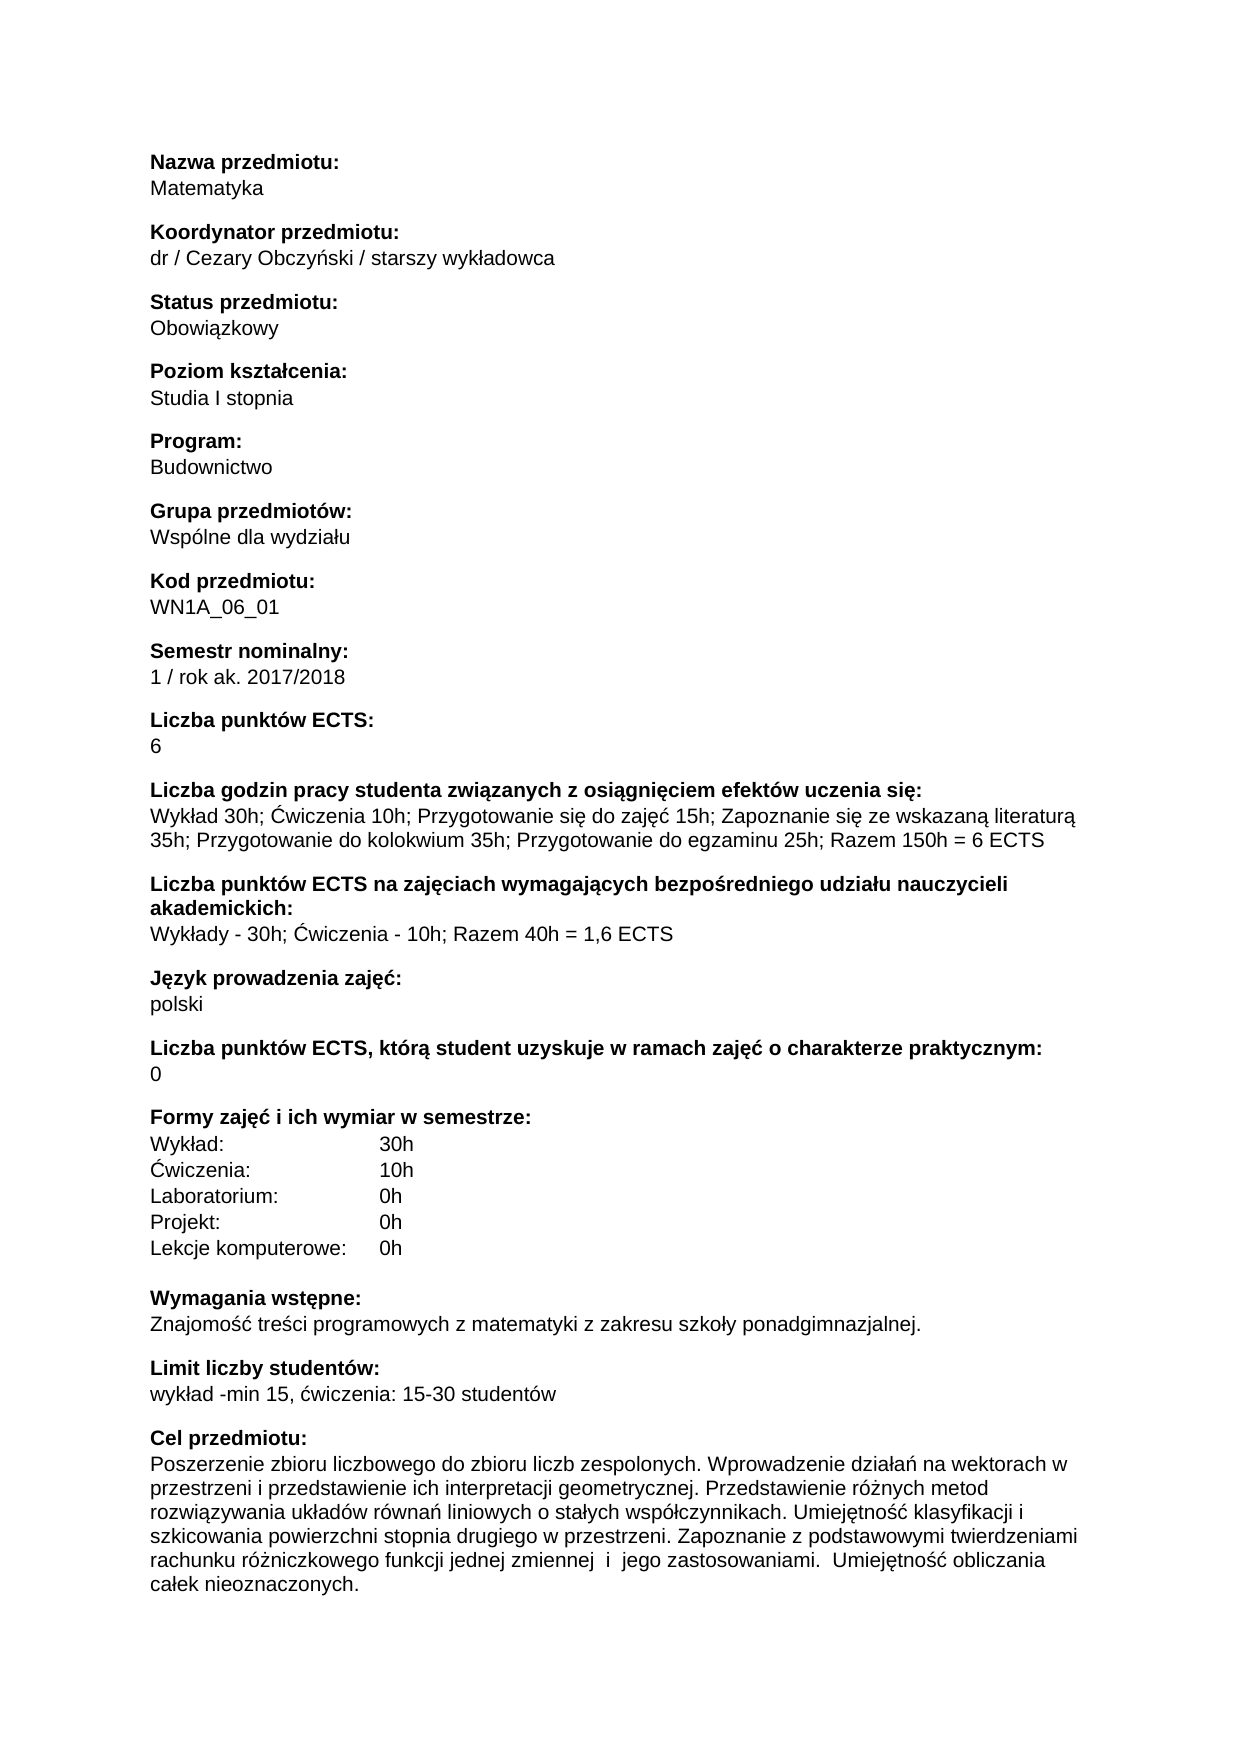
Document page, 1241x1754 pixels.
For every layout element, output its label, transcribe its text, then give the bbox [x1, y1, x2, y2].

table_cell 0h [369, 1234, 597, 1260]
table_header Wykład: [140, 1132, 367, 1156]
text Matematyka [150, 176, 1090, 200]
text dr / Cezary Obczyński / starszy wykładowca [150, 246, 1090, 270]
table_cell Ćwiczenia: [140, 1158, 367, 1182]
text Liczba punktów ECTS: [150, 708, 1090, 732]
text Wykłady - 30h; Ćwiczenia - 10h; Razem 40h = 1,6 ECTS [150, 922, 1090, 946]
table_cell 0h [369, 1208, 597, 1234]
text Kod przedmiotu: [150, 569, 1090, 593]
text Liczba punktów ECTS na zajęciach wymagających bezpośredniego udziału nauczycieli akademickich: [150, 872, 1090, 920]
text Wykład 30h; Ćwiczenia 10h; Przygotowanie się do zajęć 15h; Zapoznanie się ze wskazaną literaturą 35h; Przygotowanie do kolokwium 35h; Przygotowanie do egzaminu 25h; Razem 150h = 6 ECTS [150, 804, 1090, 852]
text WN1A_06_01 [150, 595, 1090, 619]
text wykład -min 15, ćwiczenia: 15-30 studentów [150, 1382, 1090, 1406]
text Program: [150, 429, 1090, 453]
table_header 30h [369, 1132, 597, 1156]
table_cell 0h [369, 1182, 597, 1208]
text 6 [150, 734, 1090, 758]
text Poszerzenie zbioru liczbowego do zbioru liczb zespolonych. Wprowadzenie działań na wektorach w przestrzeni i przedstawienie ich interpretacji geometrycznej. Przedstawienie różnych metod rozwiązywania układów równań liniowych o stałych współczynnikach. Umiejętność klasyfikacji i szkicowania powierzchni stopnia drugiego w przestrzeni. Zapoznanie z podstawowymi twierdzeniami rachunku różniczkowego funkcji jednej zmiennej i jego zastosowaniami. Umiejętność obliczania całek nieoznaczonych. [150, 1452, 1090, 1595]
text Wymagania wstępne: [150, 1286, 1090, 1310]
table_cell Lekcje komputerowe: [140, 1236, 367, 1260]
text Formy zajęć i ich wymiar w semestrze: [150, 1105, 1090, 1129]
text Wspólne dla wydziału [150, 525, 1090, 549]
text polski [150, 992, 1090, 1016]
text Status przedmiotu: [150, 289, 1090, 313]
text Koordynator przedmiotu: [150, 220, 1090, 244]
text Budownictwo [150, 455, 1090, 479]
text Język prowadzenia zajęć: [150, 966, 1090, 989]
text 1 / rok ak. 2017/2018 [150, 664, 1090, 688]
text Grupa przedmiotów: [150, 499, 1090, 523]
text Limit liczby studentów: [150, 1356, 1090, 1380]
text 0 [150, 1061, 1090, 1085]
table_cell Projekt: [140, 1210, 367, 1234]
text Obowiązkowy [150, 316, 1090, 339]
text Poziom kształcenia: [150, 359, 1090, 383]
text Cel przedmiotu: [150, 1426, 1090, 1449]
text Semestr nominalny: [150, 638, 1090, 662]
text Nazwa przedmiotu: [150, 150, 1090, 174]
text Znajomość treści programowych z matematyki z zakresu szkoły ponadgimnazjalnej. [150, 1312, 1090, 1336]
text Liczba punktów ECTS, którą student uzyskuje w ramach zajęć o charakterze praktycznym: [150, 1035, 1090, 1059]
table_cell Laboratorium: [140, 1184, 367, 1208]
text Studia I stopnia [150, 385, 1090, 409]
text Liczba godzin pracy studenta związanych z osiągnięciem efektów uczenia się: [150, 778, 1090, 802]
table_cell 10h [369, 1156, 597, 1182]
